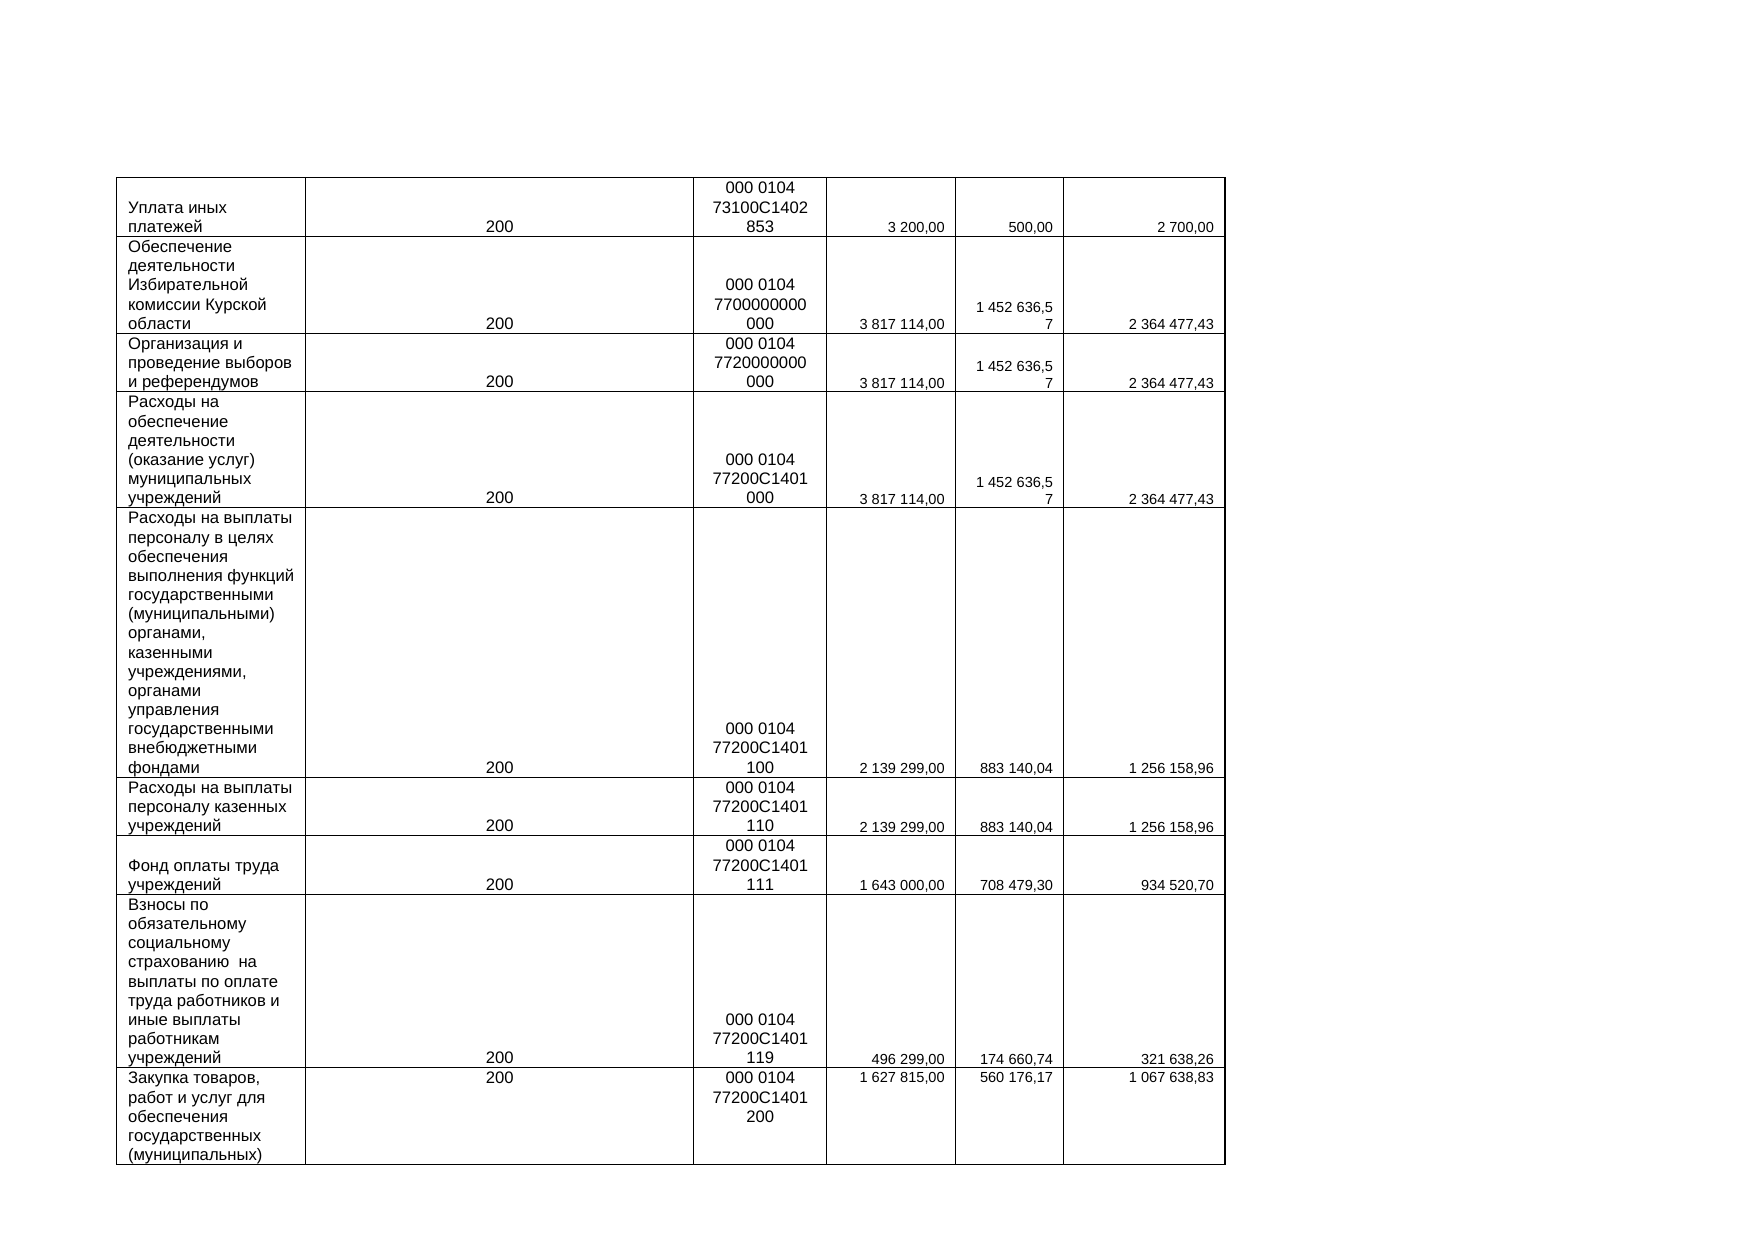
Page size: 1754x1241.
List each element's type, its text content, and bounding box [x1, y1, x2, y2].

table_cell 496 299,00 [827, 895, 955, 1067]
table_cell 1 256 158,96 [1064, 508, 1224, 777]
table_cell 000 0104 73100С1402 853 [694, 178, 826, 236]
table_cell 1 452 636,57 [956, 334, 1063, 391]
table_cell Расходы на обеспечение деятельности (оказание услуг) муниципальных учреждений [117, 392, 305, 507]
table_cell 934 520,70 [1064, 836, 1224, 894]
table_cell 3 817 114,00 [827, 237, 955, 333]
table_cell 1 452 636,57 [956, 392, 1063, 507]
table_cell 1 627 815,00 [827, 1068, 955, 1164]
table_cell 000 0104 77200С1401 110 [694, 778, 826, 835]
table_cell 1 643 000,00 [827, 836, 955, 894]
table_cell 1 256 158,96 [1064, 778, 1224, 835]
table_cell Обеспечение деятельности Избирательной комиссии Курской области [117, 237, 305, 333]
table_cell 2 364 477,43 [1064, 392, 1224, 507]
table_cell 2 700,00 [1064, 178, 1224, 236]
table_cell 3 817 114,00 [827, 392, 955, 507]
table_cell 200 [306, 508, 693, 777]
table_cell 200 [306, 1068, 693, 1164]
table_cell 708 479,30 [956, 836, 1063, 894]
table_cell 000 0104 77200С1401 100 [694, 508, 826, 777]
table_cell 2 139 299,00 [827, 508, 955, 777]
table_cell 321 638,26 [1064, 895, 1224, 1067]
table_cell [117, 1068, 305, 1164]
table_cell Расходы на выплаты персоналу казенных учреждений [117, 778, 305, 835]
table_cell 3 817 114,00 [827, 334, 955, 391]
table_cell 000 0104 7720000000 000 [694, 334, 826, 391]
table_cell 200 [306, 836, 693, 894]
table_cell 000 0104 77200С1401 111 [694, 836, 826, 894]
table_cell 2 364 477,43 [1064, 334, 1224, 391]
table_cell 2 364 477,43 [1064, 237, 1224, 333]
table_cell 174 660,74 [956, 895, 1063, 1067]
table_cell 883 140,04 [956, 778, 1063, 835]
table_cell 200 [306, 334, 693, 391]
table_cell 200 [306, 237, 693, 333]
table_cell 2 139 299,00 [827, 778, 955, 835]
table_cell 500,00 [956, 178, 1063, 236]
table_cell 560 176,17 [956, 1068, 1063, 1164]
table_cell 200 [306, 178, 693, 236]
table_cell 200 [306, 778, 693, 835]
table_cell 1 067 638,83 [1064, 1068, 1224, 1164]
table_cell 200 [306, 895, 693, 1067]
table_cell 000 0104 7700000000 000 [694, 237, 826, 333]
table_cell 1 452 636,57 [956, 237, 1063, 333]
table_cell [694, 1068, 826, 1164]
table_cell 000 0104 77200С1401 000 [694, 392, 826, 507]
table_cell 200 [306, 392, 693, 507]
table_cell 000 0104 77200С1401 119 [694, 895, 826, 1067]
table_cell Взносы по обязательному социальному страхованию на выплаты по оплате труда работников и иные выплаты работникам учреждений [117, 895, 305, 1067]
table_cell 3 200,00 [827, 178, 955, 236]
table_cell 883 140,04 [956, 508, 1063, 777]
table_cell Организация и проведение выборов и референдумов [117, 334, 305, 391]
table_cell Расходы на выплаты персоналу в целях обеспечения выполнения функций государственными (муниципальными) органами, казенными учреждениями, органами управления государственными внебюджетными фондами [117, 508, 305, 777]
table_cell Уплата иных платежей [117, 178, 305, 236]
table_cell Фонд оплаты труда учреждений [117, 836, 305, 894]
